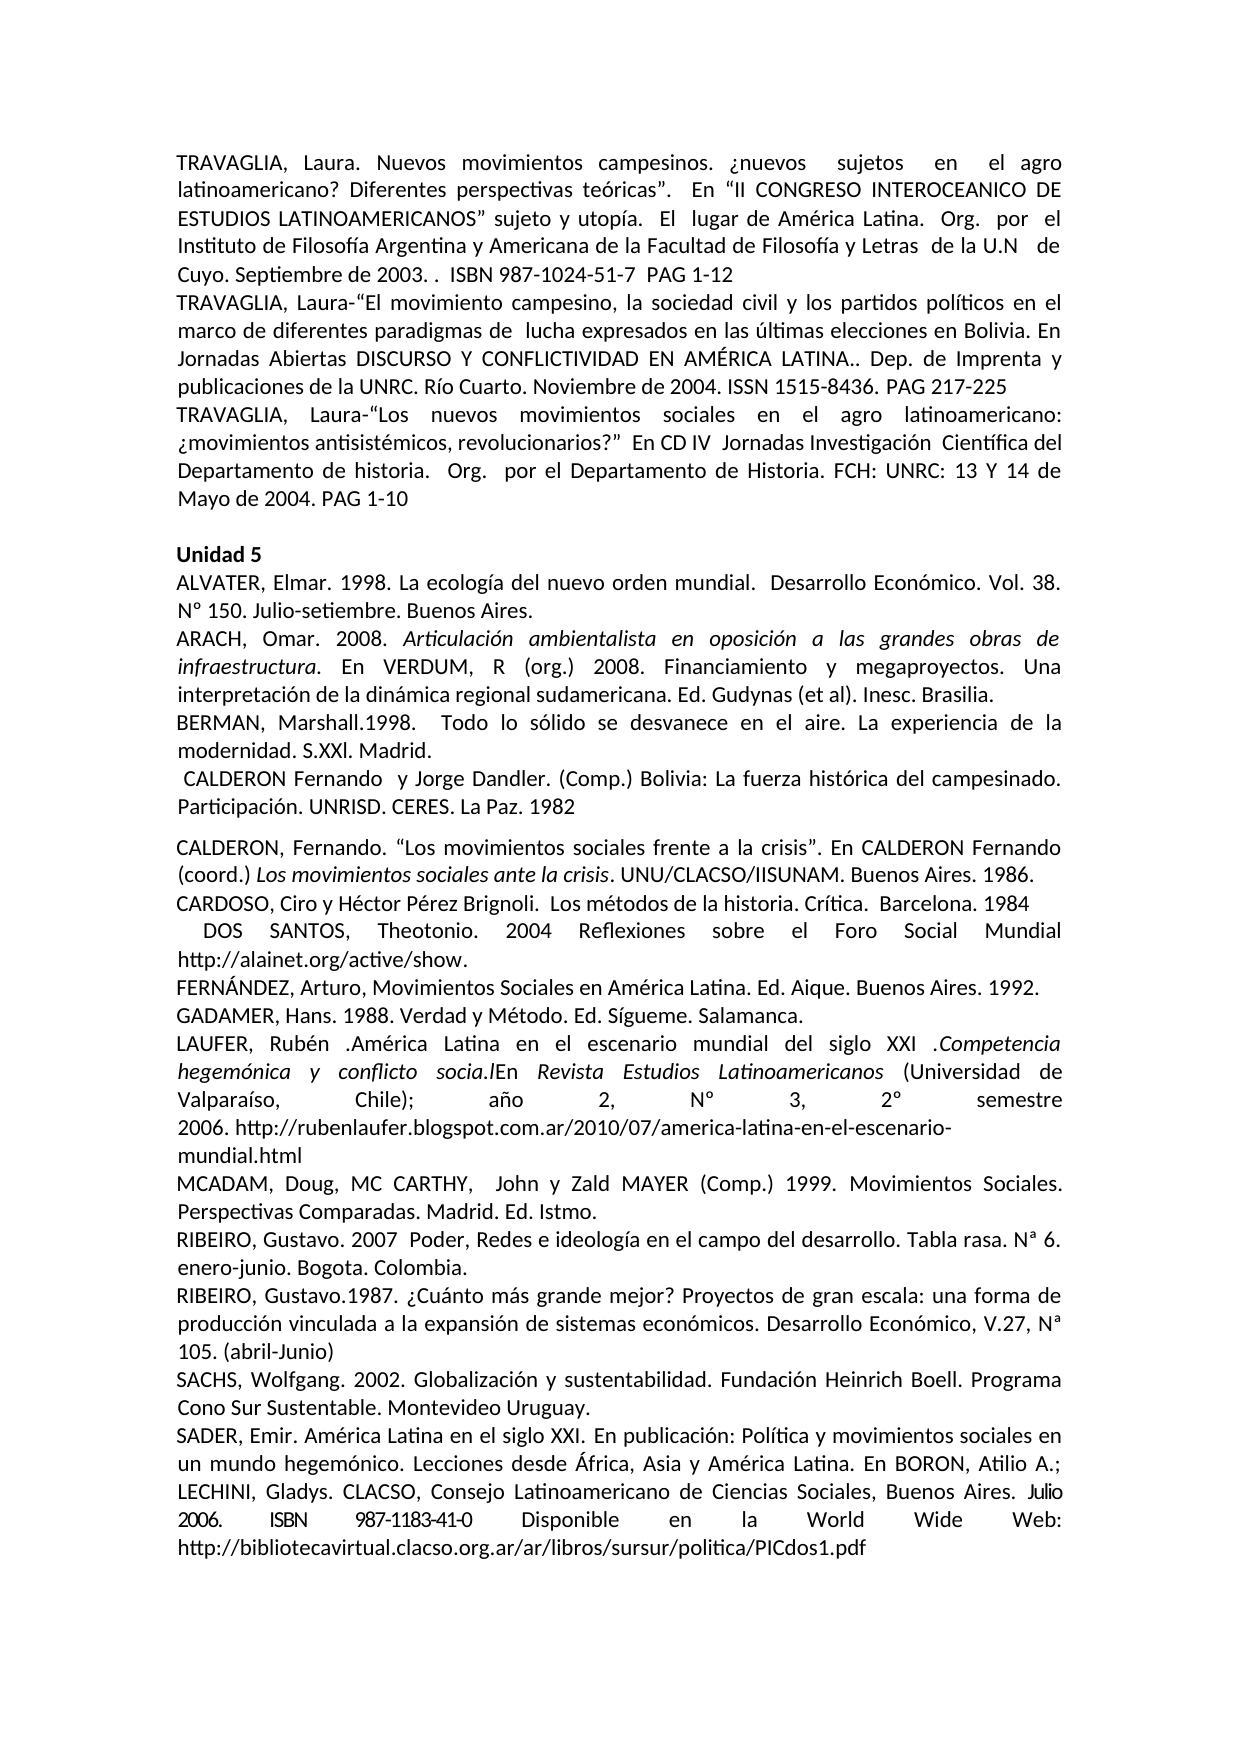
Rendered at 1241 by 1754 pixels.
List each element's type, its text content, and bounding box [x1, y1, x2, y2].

text ARACH, Omar. 2008. Articulación ambientalista en oposición a las grandes obras de infraestructura. En VERDUM, R (org.) 2008. Financiamiento y megaproyectos. Una interpretación de la dinámica regional sudamericana. Ed. Gudynas (et al). Inesc. Brasilia. [176, 624, 1063, 708]
text TRAVAGLIA, Laura-“Los nuevos movimientos sociales en el agro latinoamericano: ¿movimientos antisistémicos, revolucionarios?” En CD IV Jornadas Investigación Científica del Departamento de historia. Org. por el Departamento de Historia. FCH: UNRC: 13 Y 14 de Mayo de 2004. PAG 1-10 [176, 400, 1063, 512]
text SACHS, Wolfgang. 2002. Globalización y sustentabilidad. Fundación Heinrich Boell. Programa Cono Sur Sustentable. Montevideo Uruguay. [176, 1365, 1063, 1421]
text TRAVAGLIA, Laura-“El movimiento campesino, la sociedad civil y los partidos políticos en el marco de diferentes paradigmas de lucha expresados en las últimas elecciones en Bolivia. En Jornadas Abiertas DISCURSO Y CONFLICTIVIDAD EN AMÉRICA LATINA.. Dep. de Imprenta y publicaciones de la UNRC. Río Cuarto. Noviembre de 2004. ISSN 1515-8436. PAG 217-225 [176, 288, 1063, 400]
text GADAMER, Hans. 1988. Verdad y Método. Ed. Sígueme. Salamanca. [176, 1001, 1063, 1029]
text FERNÁNDEZ, Arturo, Movimientos Sociales en América Latina. Ed. Aique. Buenos Aires. 1992. [176, 973, 1063, 1001]
text RIBEIRO, Gustavo. 2007 Poder, Redes e ideología en el campo del desarrollo. Tabla rasa. Nª 6. enero-junio. Bogota. Colombia. [176, 1225, 1063, 1281]
text CALDERON Fernando y Jorge Dandler. (Comp.) Bolivia: La fuerza histórica del campesinado. Participación. UNRISD. CERES. La Paz. 1982 [176, 764, 1063, 820]
text TRAVAGLIA, Laura. Nuevos movimientos campesinos. ¿nuevos sujetos en el agro latinoamericano? Diferentes perspectivas teóricas”. En “II CONGRESO INTEROCEANICO DE ESTUDIOS LATINOAMERICANOS” sujeto y utopía. El lugar de América Latina. Org. por el Instituto de Filosofía Argentina y Americana de la Facultad de Filosofía y Letras de la U.N de Cuyo. Septiembre de 2003. . ISBN 987-1024-51-7 PAG 1-12 [176, 148, 1063, 288]
text RIBEIRO, Gustavo.1987. ¿Cuánto más grande mejor? Proyectos de gran escala: una forma de producción vinculada a la expansión de sistemas económicos. Desarrollo Económico, V.27, Nª 105. (abril-Junio) [176, 1281, 1063, 1365]
text Unidad 5 [176, 540, 1063, 568]
text CALDERON, Fernando. “Los movimientos sociales frente a la crisis”. En CALDERON Fernando (coord.) Los movimientos sociales ante la crisis. UNU/CLACSO/IISUNAM. Buenos Aires. 1986. [176, 833, 1063, 889]
text LAUFER, Rubén .América Latina en el escenario mundial del siglo XXI .Competencia hegemónica y conflicto socia.lEn Revista Estudios Latinoamericanos (Universidad de Valparaíso, Chile); año 2, Nº 3, 2º semestre 2006. http://rubenlaufer.blogspot.com.ar/2010/07/america-latina-en-el-escenario-mundial.html [176, 1029, 1063, 1169]
text SADER, Emir. América Latina en el siglo XXI. En publicación: Política y movimientos sociales en un mundo hegemónico. Lecciones desde África, Asia y América Latina. En BORON, Atilio A.; LECHINI, Gladys. CLACSO, Consejo Latinoamericano de Ciencias Sociales, Buenos Aires. Julio 2006. ISBN 987-1183-41-0 Disponible en la World Wide Web: http://bibliotecavirtual.clacso.org.ar/ar/libros/sursur/politica/PICdos1.pdf [176, 1421, 1063, 1561]
text CARDOSO, Ciro y Héctor Pérez Brignoli. Los métodos de la historia. Crítica. Barcelona. 1984 [176, 889, 1063, 917]
text MCADAM, Doug, MC CARTHY, John y Zald MAYER (Comp.) 1999. Movimientos Sociales. Perspectivas Comparadas. Madrid. Ed. Istmo. [176, 1169, 1063, 1225]
text DOS SANTOS, Theotonio. 2004 Reflexiones sobre el Foro Social Mundial http://alainet.org/active/show. [176, 917, 1063, 973]
text BERMAN, Marshall.1998. Todo lo sólido se desvanece en el aire. La experiencia de la modernidad. S.XXl. Madrid. [176, 708, 1063, 764]
text ALVATER, Elmar. 1998. La ecología del nuevo orden mundial. Desarrollo Económico. Vol. 38. Nº 150. Julio-setiembre. Buenos Aires. [176, 568, 1063, 624]
